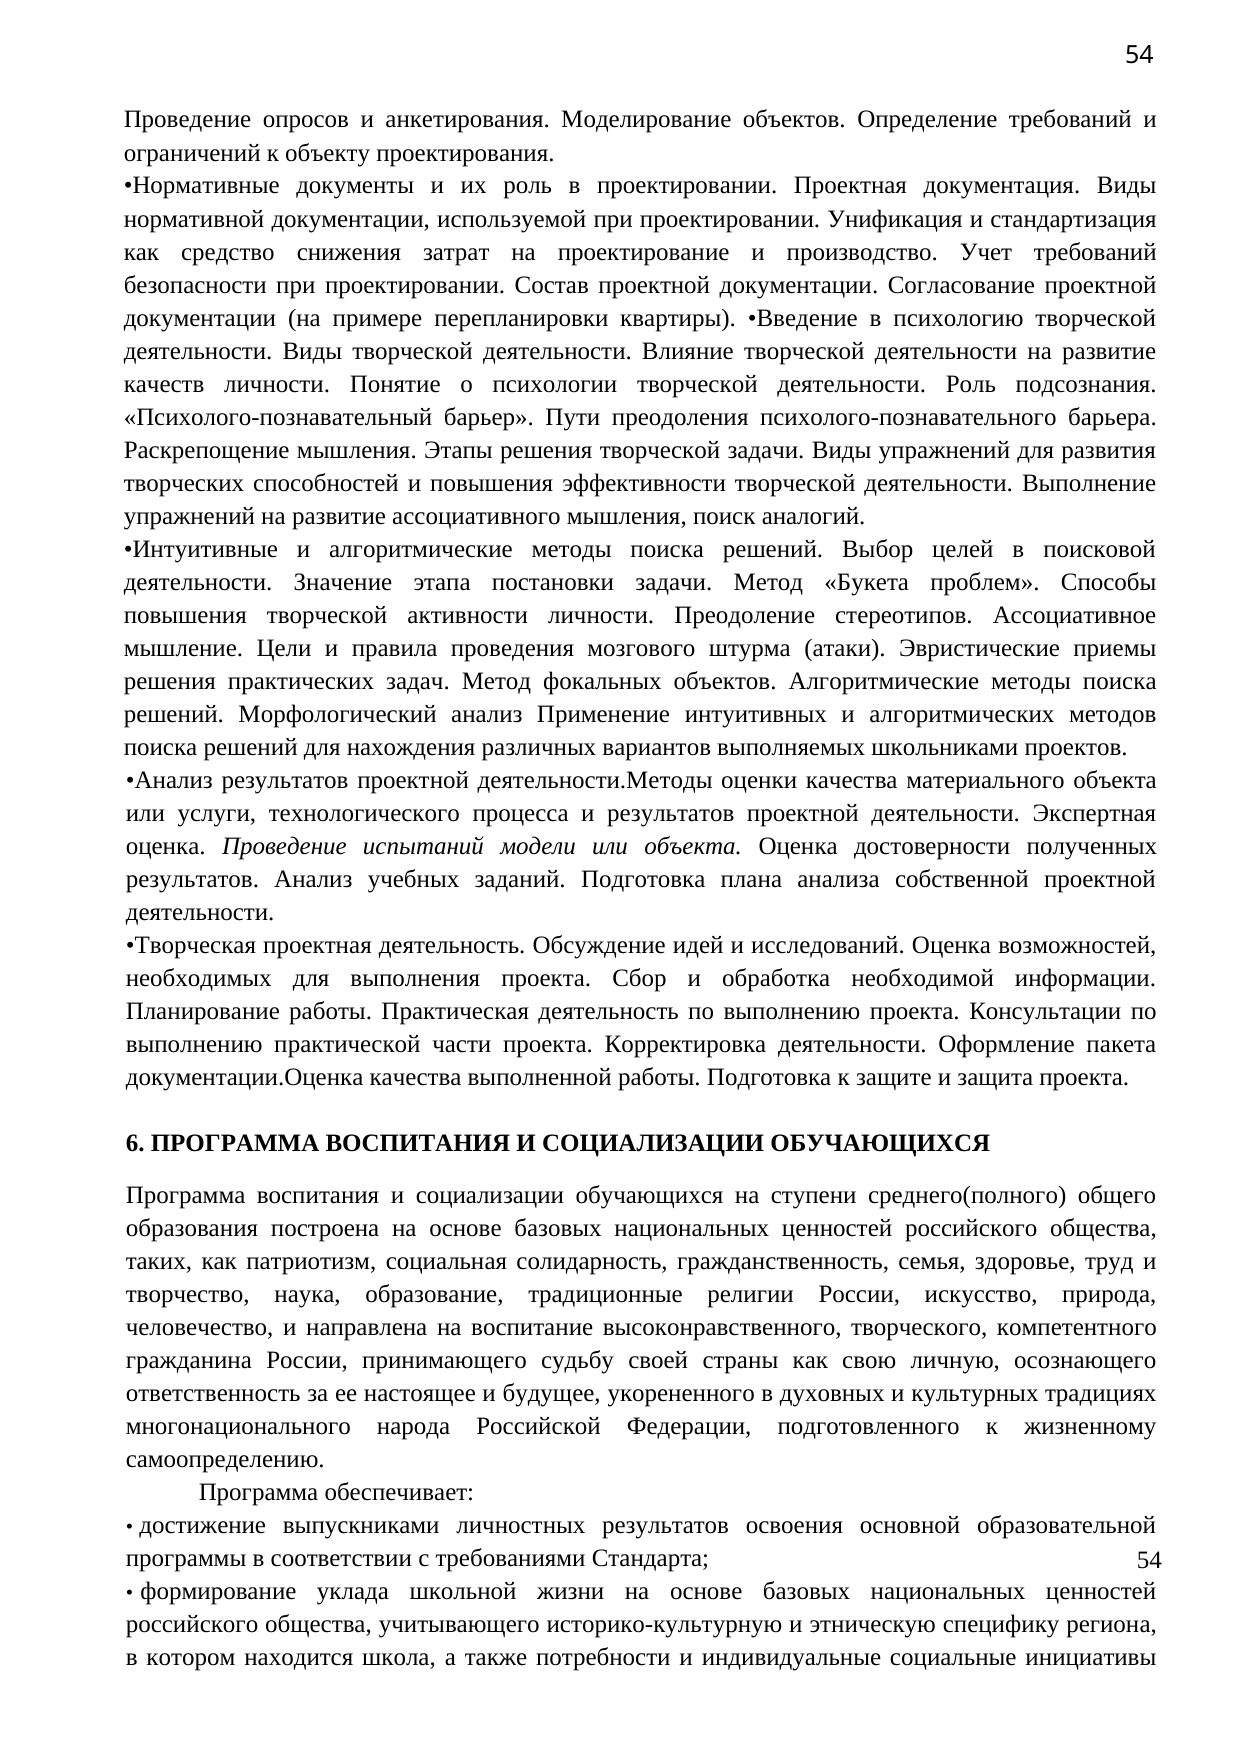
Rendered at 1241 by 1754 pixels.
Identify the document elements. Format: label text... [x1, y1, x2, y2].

text Программа воспитания и социализации обучающихся на ступени среднего(полного) общего образования построена на основе базовых национальных ценностей российского общества, таких, как патриотизм, социальная солидарность, гражданственность, семья, здоровье, труд и творчество, наука, образование, традиционные религии России, искусство, природа, человечество, и направлена на воспитание высоконравственного, творческого, компетентного гражданина России, принимающего судьбу своей страны как свою личную, осознающего ответственность за ее настоящее и будущее, укорененного в духовных и культурных традициях многонационального народа Российской Федерации, подготовленного к жизненному самоопределению. [126, 1180, 1157, 1473]
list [126, 1576, 1157, 1671]
text •Анализ результатов проектной деятельности.Методы оценки качества материального объекта или услуги, технологического процесса и результатов проектной деятельности. Экспертная оценка. Проведение испытаний модели или объекта. Оценка достоверности полученных результатов. Анализ учебных заданий. Подготовка плана анализа собственной проектной деятельности. [126, 765, 1157, 926]
text 6. ПРОГРАММА ВОСПИТАНИЯ И СОЦИАЛИЗАЦИИ ОБУЧАЮЩИХСЯ [126, 1128, 1157, 1157]
text •Нормативные документы и их роль в проектировании. Проектная документация. Виды нормативной документации, используемой при проектировании. Унификация и стандартизация как средство снижения затрат на проектирование и производство. Учет требований безопасности при проектировании. Состав проектной документации. Согласование проектной документации (на примере перепланировки квартиры). •Введение в психологию творческой деятельности. Виды творческой деятельности. Влияние творческой деятельности на развитие качеств личности. Понятие о психологии творческой деятельности. Роль подсознания. «Психолого-познавательный барьер». Пути преодоления психолого-познавательного барьера. Раскрепощение мышления. Этапы решения творческой задачи. Виды упражнений для развития творческих способностей и повышения эффективности творческой деятельности. Выполнение упражнений на развитие ассоциативного мышления, поиск аналогий. [123, 171, 1157, 529]
list достижение выпускниками личностных результатов освоения основной образовательной программы в соответствии с требованиями Стандарта; [126, 1510, 1157, 1572]
text Программа обеспечивает: [126, 1477, 1157, 1506]
text •Интуитивные и алгоритмические методы поиска решений. Выбор целей в поисковой деятельности. Значение этапа постановки задачи. Метод «Букета проблем». Способы повышения творческой активности личности. Преодоление стереотипов. Ассоциативное мышление. Цели и правила проведения мозгового штурма (атаки). Эвристические приемы решения практических задач. Метод фокальных объектов. Алгоритмические методы поиска решений. Морфологический анализ Применение интуитивных и алгоритмических методов поиска решений для нахождения различных вариантов выполняемых школьниками проектов. [123, 534, 1157, 761]
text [123, 104, 1157, 166]
text •Творческая проектная деятельность. Обсуждение идей и исследований. Оценка возможностей, необходимых для выполнения проекта. Сбор и обработка необходимой информации. Планирование работы. Практическая деятельность по выполнению проекта. Консультации по выполнению практической части проекта. Корректировка деятельности. Оформление пакета документации.Оценка качества выполненной работы. Подготовка к защите и защита проекта. [126, 930, 1157, 1091]
